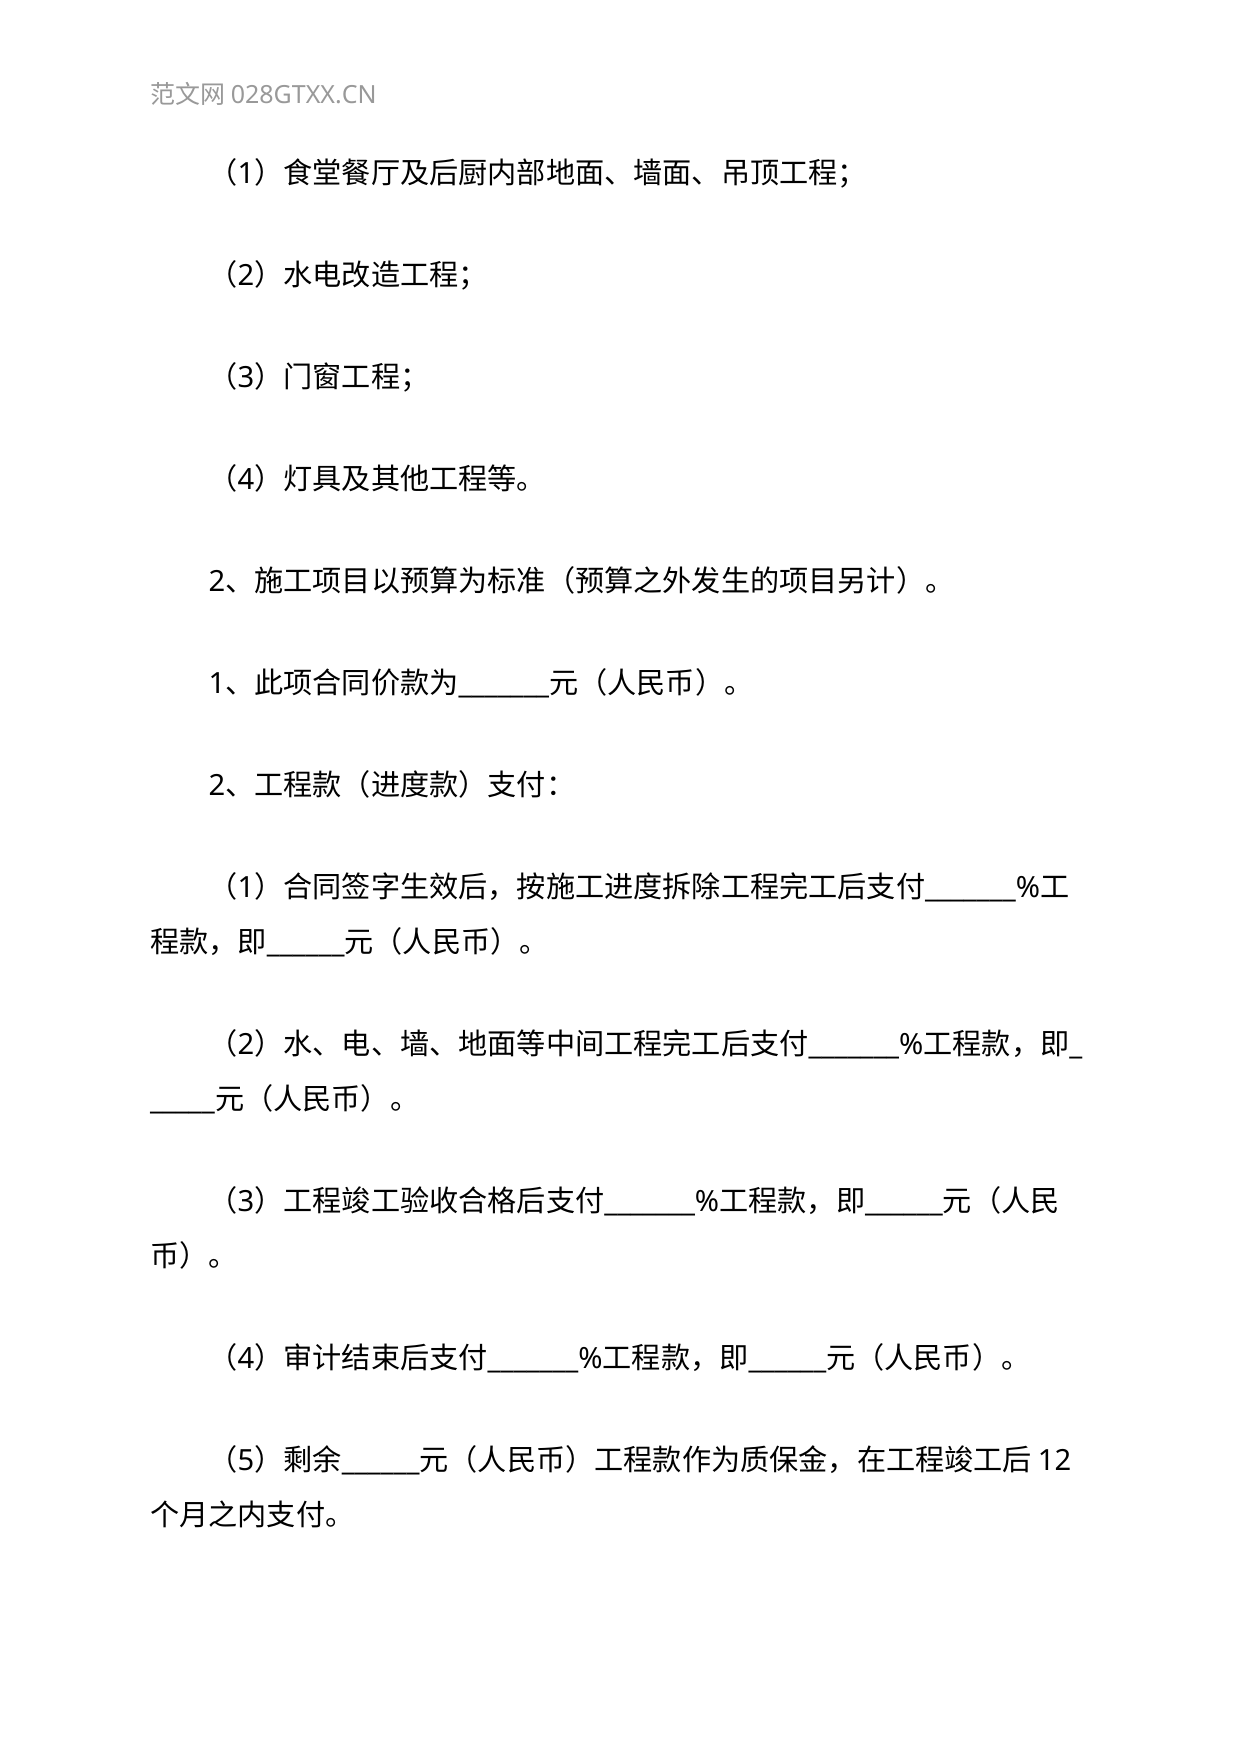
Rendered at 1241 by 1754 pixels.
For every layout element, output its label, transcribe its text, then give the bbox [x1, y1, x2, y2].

text （1）食堂餐厅及后厨内部地面、墙面、吊顶工程； [150, 150, 1090, 192]
text （3）门窗工程； [150, 354, 1090, 396]
text （2）水、电、墙、地面等中间工程完工后支付_______%工程款，即______元（人民币）。 [150, 1021, 1090, 1118]
text （2）水电改造工程； [150, 252, 1090, 294]
text （3）工程竣工验收合格后支付_______%工程款，即______元（人民币）。 [150, 1178, 1090, 1275]
text 2、工程款（进度款）支付： [150, 762, 1090, 804]
text 2、施工项目以预算为标准（预算之外发生的项目另计）。 [150, 558, 1090, 600]
text 1、此项合同价款为_______元（人民币）。 [150, 660, 1090, 702]
text （1）合同签字生效后，按施工进度拆除工程完工后支付_______%工程款，即______元（人民币）。 [150, 864, 1090, 961]
text （5）剩余______元（人民币）工程款作为质保金，在工程竣工后12个月之内支付。 [150, 1437, 1090, 1534]
text （4）灯具及其他工程等。 [150, 456, 1090, 498]
text （4）审计结束后支付_______%工程款，即______元（人民币）。 [150, 1334, 1090, 1377]
